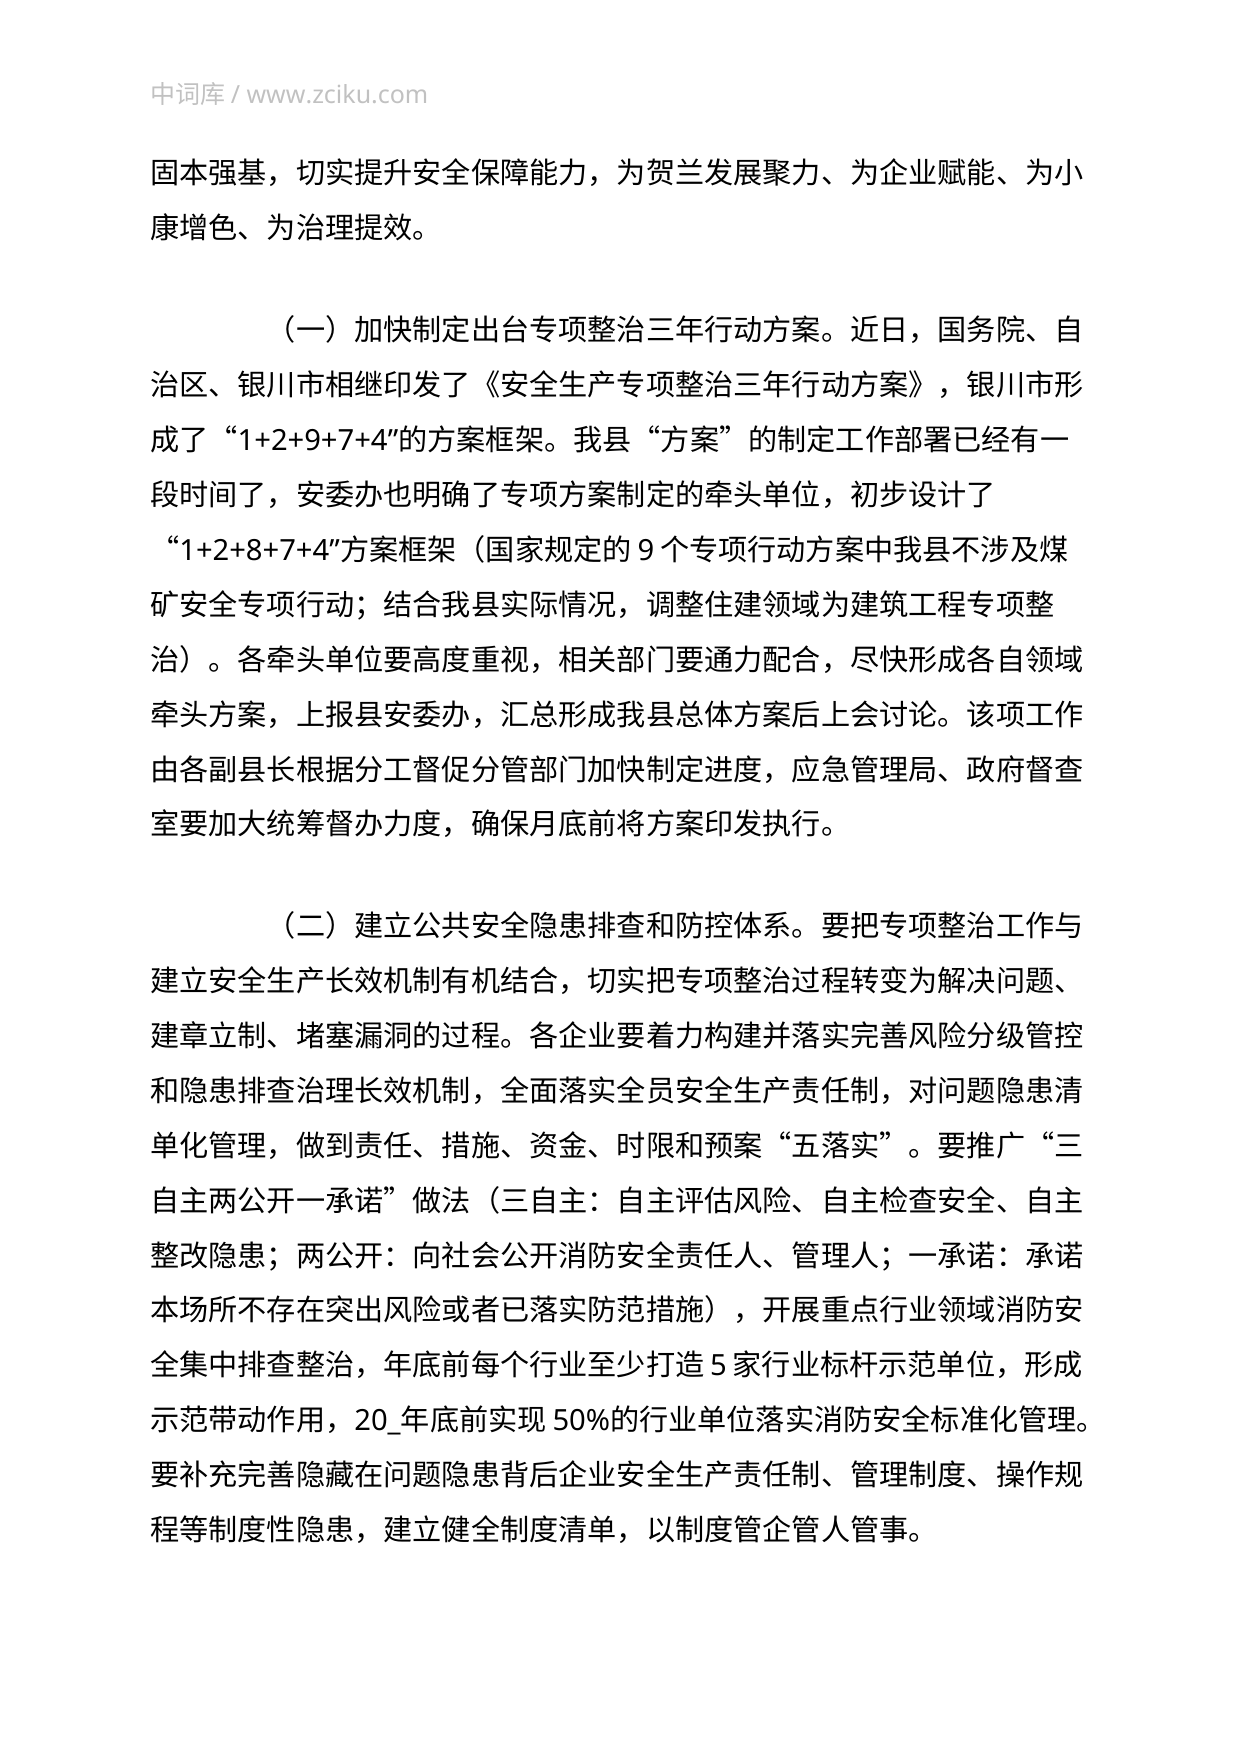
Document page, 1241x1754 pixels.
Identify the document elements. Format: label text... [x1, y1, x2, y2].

text （一）加快制定出台专项整治三年行动方案。近日，国务院、自治区、银川市相继印发了《安全生产专项整治三年行动方案》，银川市形成了“1+2+9+7+4”的方案框架。我县“方案”的制定工作部署已经有一段时间了，安委办也明确了专项方案制定的牵头单位，初步设计了“1+2+8+7+4”方案框架（国家规定的9个专项行动方案中我县不涉及煤矿安全专项行动；结合我县实际情况，调整住建领域为建筑工程专项整治）。各牵头单位要高度重视，相关部门要通力配合，尽快形成各自领域牵头方案，上报县安委办，汇总形成我县总体方案后上会讨论。该项工作由各副县长根据分工督促分管部门加快制定进度，应急管理局、政府督查室要加大统筹督办力度，确保月底前将方案印发执行。 [150, 307, 1090, 843]
text （二）建立公共安全隐患排查和防控体系。要把专项整治工作与建立安全生产长效机制有机结合，切实把专项整治过程转变为解决问题、建章立制、堵塞漏洞的过程。各企业要着力构建并落实完善风险分级管控和隐患排查治理长效机制，全面落实全员安全生产责任制，对问题隐患清单化管理，做到责任、措施、资金、时限和预案“五落实”。要推广“三自主两公开一承诺”做法（三自主：自主评估风险、自主检查安全、自主整改隐患；两公开：向社会公开消防安全责任人、管理人；一承诺：承诺本场所不存在突出风险或者已落实防范措施），开展重点行业领域消防安全集中排查整治，年底前每个行业至少打造5家行业标杆示范单位，形成示范带动作用，20_年底前实现50%的行业单位落实消防安全标准化管理。要补充完善隐藏在问题隐患背后企业安全生产责任制、管理制度、操作规程等制度性隐患，建立健全制度清单，以制度管企管人管事。 [150, 903, 1090, 1549]
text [150, 150, 1090, 247]
